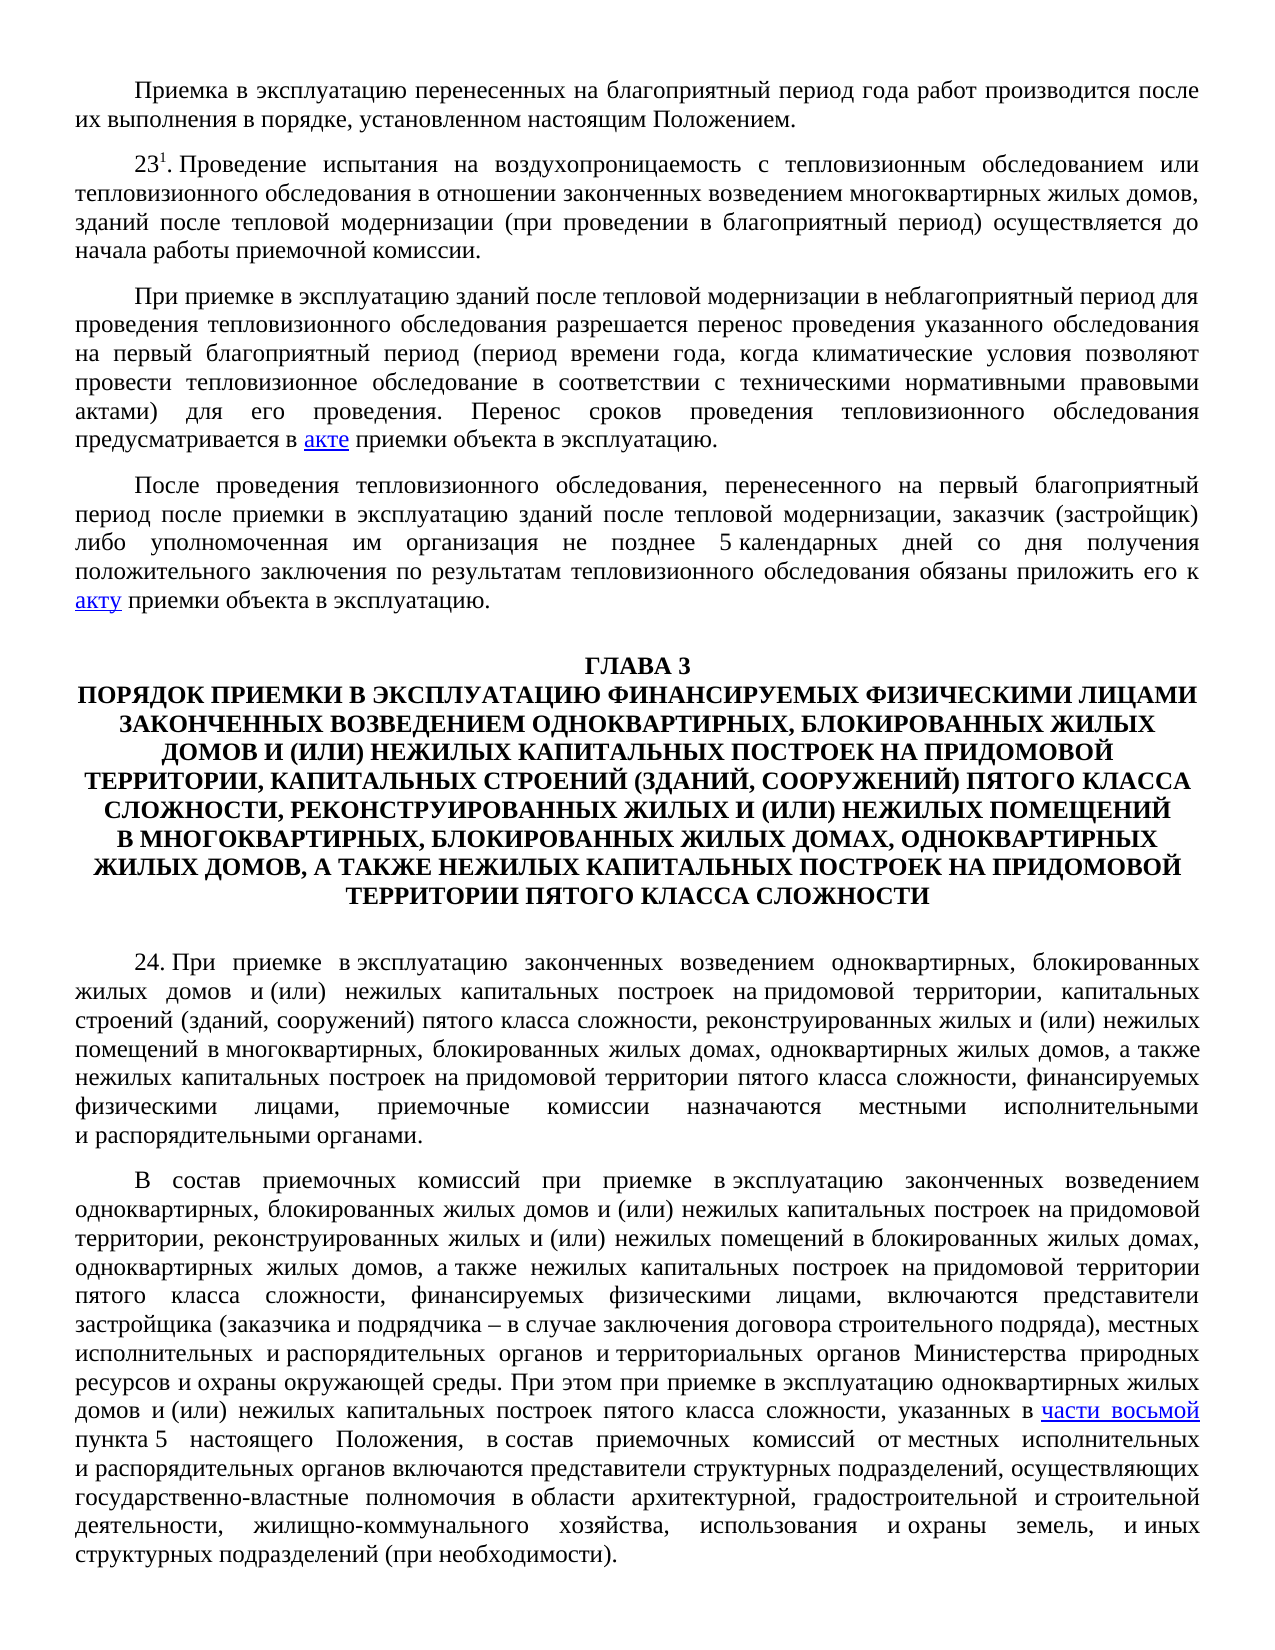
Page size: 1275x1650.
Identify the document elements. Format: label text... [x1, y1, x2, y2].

text При приемке в эксплуатацию зданий после тепловой модернизации в неблагоприятный период для проведения тепловизионного обследования разрешается перенос проведения указанного обследования на первый благоприятный период (период времени года, когда климатические условия позволяют провести тепловизионное обследование в соответствии с техническими нормативными правовыми актами) для его проведения. Перенос сроков проведения тепловизионного обследования предусматривается в акте приемки объекта в эксплуатацию. [75, 281, 1200, 453]
text 231. Проведение испытания на воздухопроницаемость с тепловизионным обследованием или тепловизионного обследования в отношении законченных возведением многоквартирных жилых домов, зданий после тепловой модернизации (при проведении в благоприятный период) осуществляется до начала работы приемочной комиссии. [75, 149, 1200, 264]
text ГЛАВА 3 ПОРЯДОК ПРИЕМКИ В ЭКСПЛУАТАЦИЮ ФИНАНСИРУЕМЫХ ФИЗИЧЕСКИМИ ЛИЦАМИ ЗАКОНЧЕННЫХ ВОЗВЕДЕНИЕМ ОДНОКВАРТИРНЫХ, БЛОКИРОВАННЫХ ЖИЛЫХ ДОМОВ И (ИЛИ) НЕЖИЛЫХ КАПИТАЛЬНЫХ ПОСТРОЕК НА ПРИДОМОВОЙ ТЕРРИТОРИИ, КАПИТАЛЬНЫХ СТРОЕНИЙ (ЗДАНИЙ, СООРУЖЕНИЙ) ПЯТОГО КЛАССА СЛОЖНОСТИ, РЕКОНСТРУИРОВАННЫХ ЖИЛЫХ И (ИЛИ) НЕЖИЛЫХ ПОМЕЩЕНИЙ В МНОГОКВАРТИРНЫХ, БЛОКИРОВАННЫХ ЖИЛЫХ ДОМАХ, ОДНОКВАРТИРНЫХ ЖИЛЫХ ДОМОВ, А ТАКЖЕ НЕЖИЛЫХ КАПИТАЛЬНЫХ ПОСТРОЕК НА ПРИДОМОВОЙ ТЕРРИТОРИИ ПЯТОГО КЛАССА СЛОЖНОСТИ [75, 651, 1200, 910]
text В состав приемочных комиссий при приемке в эксплуатацию законченных возведением одноквартирных, блокированных жилых домов и (или) нежилых капитальных построек на придомовой территории, реконструированных жилых и (или) нежилых помещений в блокированных жилых домах, одноквартирных жилых домов, а также нежилых капитальных построек на придомовой территории пятого класса сложности, финансируемых физическими лицами, включаются представители застройщика (заказчика и подрядчика – в случае заключения договора строительного подряда), местных исполнительных и распорядительных органов и территориальных органов Министерства природных ресурсов и охраны окружающей среды. При этом при приемке в эксплуатацию одноквартирных жилых домов и (или) нежилых капитальных построек пятого класса сложности, указанных в части восьмой пункта 5 настоящего Положения, в состав приемочных комиссий от местных исполнительных и распорядительных органов включаются представители структурных подразделений, осуществляющих государственно-властные полномочия в области архитектурной, градостроительной и строительной деятельности, жилищно-коммунального хозяйства, использования и охраны земель, и иных структурных подразделений (при необходимости). [75, 1165, 1200, 1568]
text 24. При приемке в эксплуатацию законченных возведением одноквартирных, блокированных жилых домов и (или) нежилых капитальных построек на придомовой территории, капитальных строений (зданий, сооружений) пятого класса сложности, реконструированных жилых и (или) нежилых помещений в многоквартирных, блокированных жилых домах, одноквартирных жилых домов, а также нежилых капитальных построек на придомовой территории пятого класса сложности, финансируемых физическими лицами, приемочные комиссии назначаются местными исполнительными и распорядительными органами. [75, 947, 1200, 1149]
text Приемка в эксплуатацию перенесенных на благоприятный период года работ производится после их выполнения в порядке, установленном настоящим Положением. [75, 75, 1200, 132]
text После проведения тепловизионного обследования, перенесенного на первый благоприятный период после приемки в эксплуатацию зданий после тепловой модернизации, заказчик (застройщик) либо уполномоченная им организация не позднее 5 календарных дней со дня получения положительного заключения по результатам тепловизионного обследования обязаны приложить его к акту приемки объекта в эксплуатацию. [75, 470, 1200, 614]
